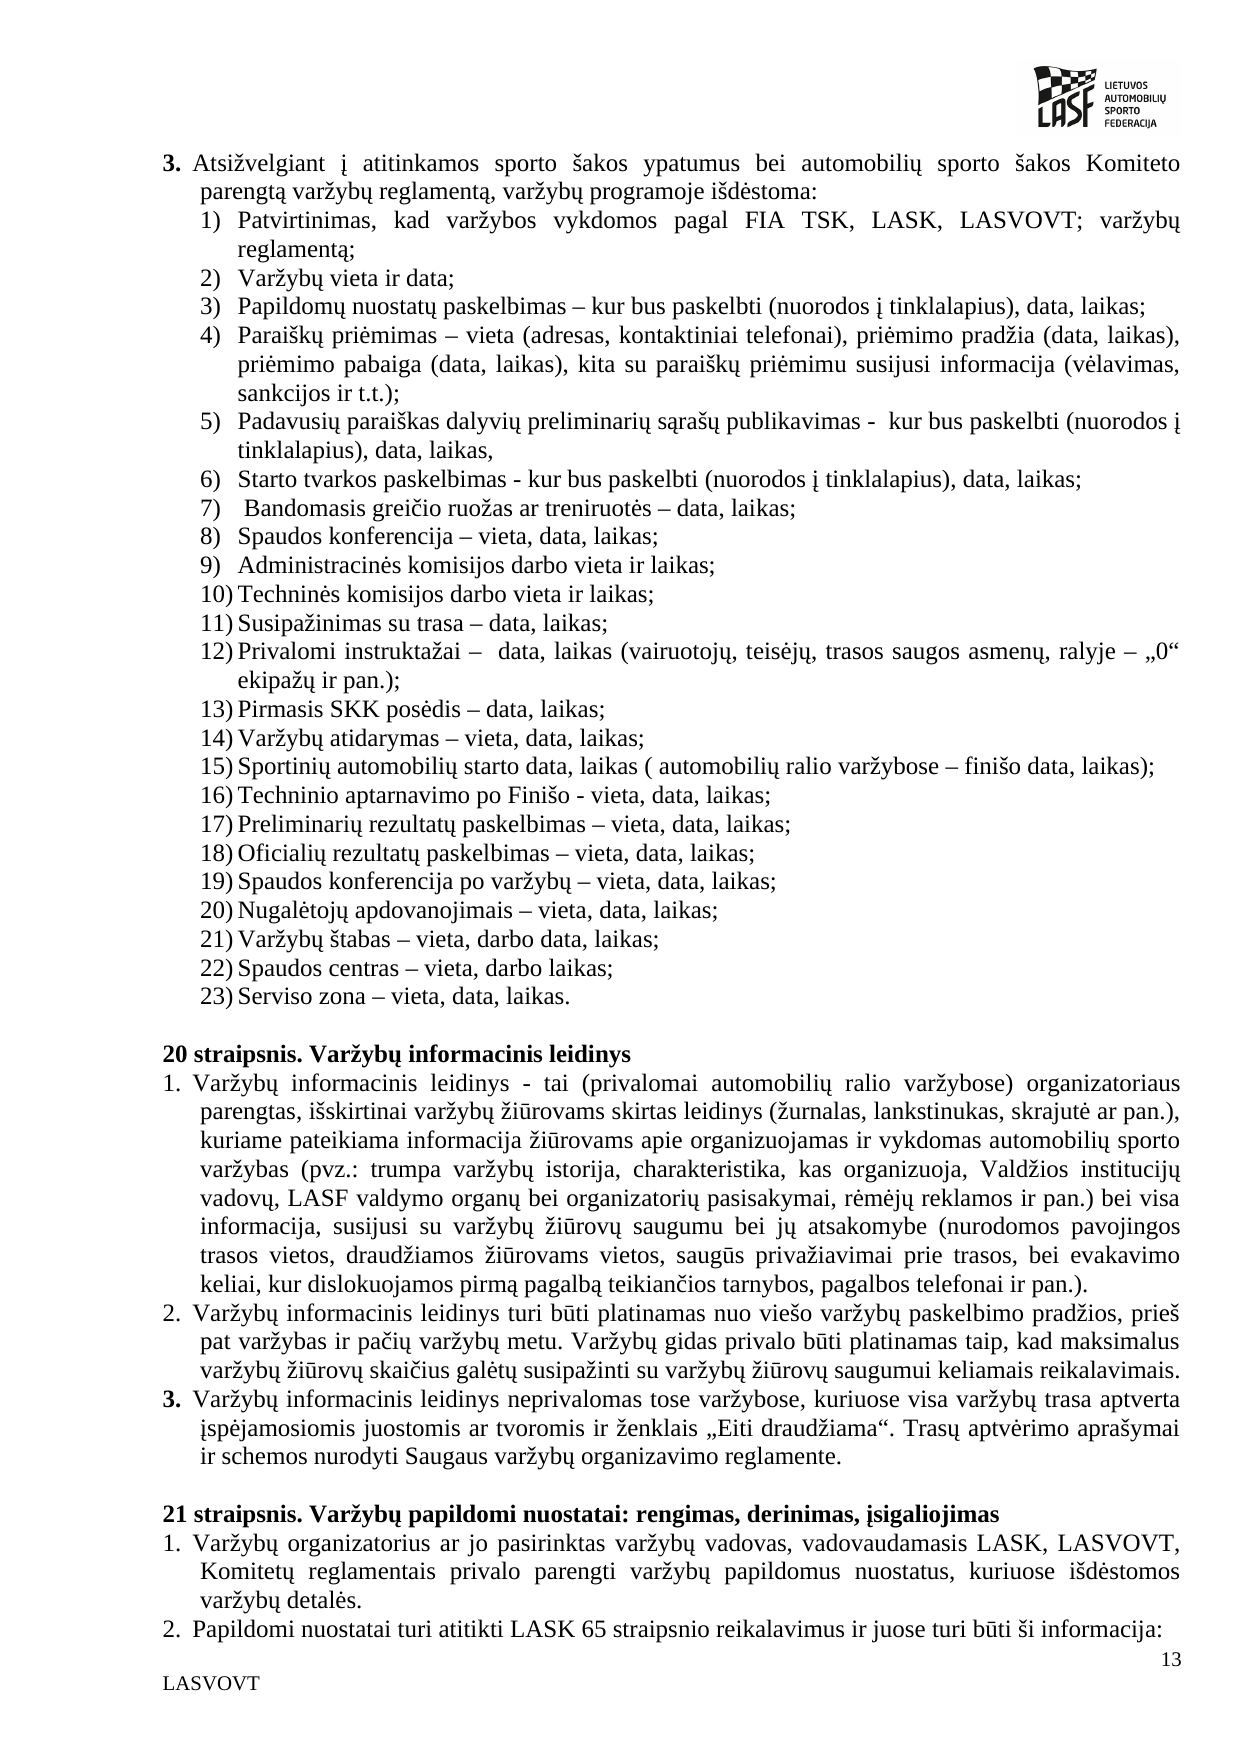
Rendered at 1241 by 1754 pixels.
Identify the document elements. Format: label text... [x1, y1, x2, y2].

list Spaudos konferencija po varžybų – vieta, data, laikas; [200, 866, 1181, 895]
list Varžybų informacinis leidinys turi būti platinamas nuo viešo varžybų paskelbimo pradžios, prieš pat varžybas ir pačių varžybų metu. Varžybų gidas privalo būti platinamas taip, kad maksimalus varžybų žiūrovų skaičius galėtų susipažinti su varžybų žiūrovų saugumui keliamais reikalavimais. [162, 1298, 1181, 1384]
list Varžybų informacinis leidinys - tai (privalomai automobilių ralio varžybose) organizatoriaus parengtas, išskirtinai varžybų žiūrovams skirtas leidinys (žurnalas, lankstinukas, skrajutė ar pan.), kuriame pateikiama informacija žiūrovams apie organizuojamas ir vykdomas automobilių sporto varžybas (pvz.: trumpa varžybų istorija, charakteristika, kas organizuoja, Valdžios institucijų vadovų, LASF valdymo organų bei organizatorių pasisakymai, rėmėjų reklamos ir pan.) bei visa informacija, susijusi su varžybų žiūrovų saugumu bei jų atsakomybe (nurodomos pavojingos trasos vietos, draudžiamos žiūrovams vietos, saugūs privažiavimai prie trasos, bei evakavimo keliai, kur dislokuojamos pirmą pagalbą teikiančios tarnybos, pagalbos telefonai ir pan.). [162, 1068, 1181, 1298]
list Sportinių automobilių starto data, laikas ( automobilių ralio varžybose – finišo data, laikas); [200, 751, 1181, 780]
list Varžybų organizatorius ar jo pasirinktas varžybų vadovas, vadovaudamasis LASK, LASVOVT, Komitetų reglamentais privalo parengti varžybų papildomus nuostatus, kuriuose išdėstomos varžybų detalės. [162, 1528, 1181, 1614]
list Serviso zona – vieta, data, laikas. [200, 981, 1181, 1010]
list Nugalėtojų apdovanojimais – vieta, data, laikas; [200, 895, 1181, 924]
list Techninės komisijos darbo vieta ir laikas; [200, 579, 1181, 608]
list Papildomi nuostatai turi atitikti LASK 65 straipsnio reikalavimus ir juose turi būti ši informacija: [162, 1614, 1181, 1643]
list Spaudos centras – vieta, darbo laikas; [200, 953, 1181, 981]
list Oficialių rezultatų paskelbimas – vieta, data, laikas; [200, 838, 1181, 866]
list Varžybų informacinis leidinys neprivalomas tose varžybose, kuriuose visa varžybų trasa aptverta įspėjamosiomis juostomis ar tvoromis ir ženklais „Eiti draudžiama“. Trasų aptvėrimo aprašymai ir schemos nurodyti Saugaus varžybų organizavimo reglamente. [162, 1384, 1181, 1470]
text 20 straipsnis. Varžybų informacinis leidinys [162, 1039, 1181, 1068]
list Paraiškų priėmimas – vieta (adresas, kontaktiniai telefonai), priėmimo pradžia (data, laikas), priėmimo pabaiga (data, laikas), kita su paraiškų priėmimu susijusi informacija (vėlavimas, sankcijos ir t.t.); [200, 320, 1181, 406]
list Susipažinimas su trasa – data, laikas; [200, 608, 1181, 636]
list Atsižvelgiant į atitinkamos sporto šakos ypatumus bei automobilių sporto šakos Komiteto parengtą varžybų reglamentą, varžybų programoje išdėstoma: [162, 148, 1181, 205]
text 21 straipsnis. Varžybų papildomi nuostatai: rengimas, derinimas, įsigaliojimas [162, 1499, 1181, 1528]
list Patvirtinimas, kad varžybos vykdomos pagal FIA TSK, LASK, LASVOVT; varžybų reglamentą; [200, 205, 1181, 263]
list Bandomasis greičio ruožas ar treniruotės – data, laikas; [200, 493, 1181, 521]
list Preliminarių rezultatų paskelbimas – vieta, data, laikas; [200, 809, 1181, 838]
list Varžybų štabas – vieta, darbo data, laikas; [200, 924, 1181, 953]
list Starto tvarkos paskelbimas - kur bus paskelbti (nuorodos į tinklalapius), data, laikas; [200, 464, 1181, 493]
list Pirmasis SKK posėdis – data, laikas; [200, 694, 1181, 723]
list Techninio aptarnavimo po Finišo - vieta, data, laikas; [200, 780, 1181, 809]
list Varžybų vieta ir data; [200, 263, 1181, 291]
picture [1017, 59, 1182, 136]
list Varžybų atidarymas – vieta, data, laikas; [200, 723, 1181, 751]
list Privalomi instruktažai – data, laikas (vairuotojų, teisėjų, trasos saugos asmenų, ralyje – „0“ ekipažų ir pan.); [200, 636, 1181, 694]
list Papildomų nuostatų paskelbimas – kur bus paskelbti (nuorodos į tinklalapius), data, laikas; [200, 291, 1181, 320]
list Spaudos konferencija – vieta, data, laikas; [200, 521, 1181, 550]
list Administracinės komisijos darbo vieta ir laikas; [200, 550, 1181, 579]
list Padavusių paraiškas dalyvių preliminarių sąrašų publikavimas - kur bus paskelbti (nuorodos į tinklalapius), data, laikas, [200, 406, 1181, 464]
